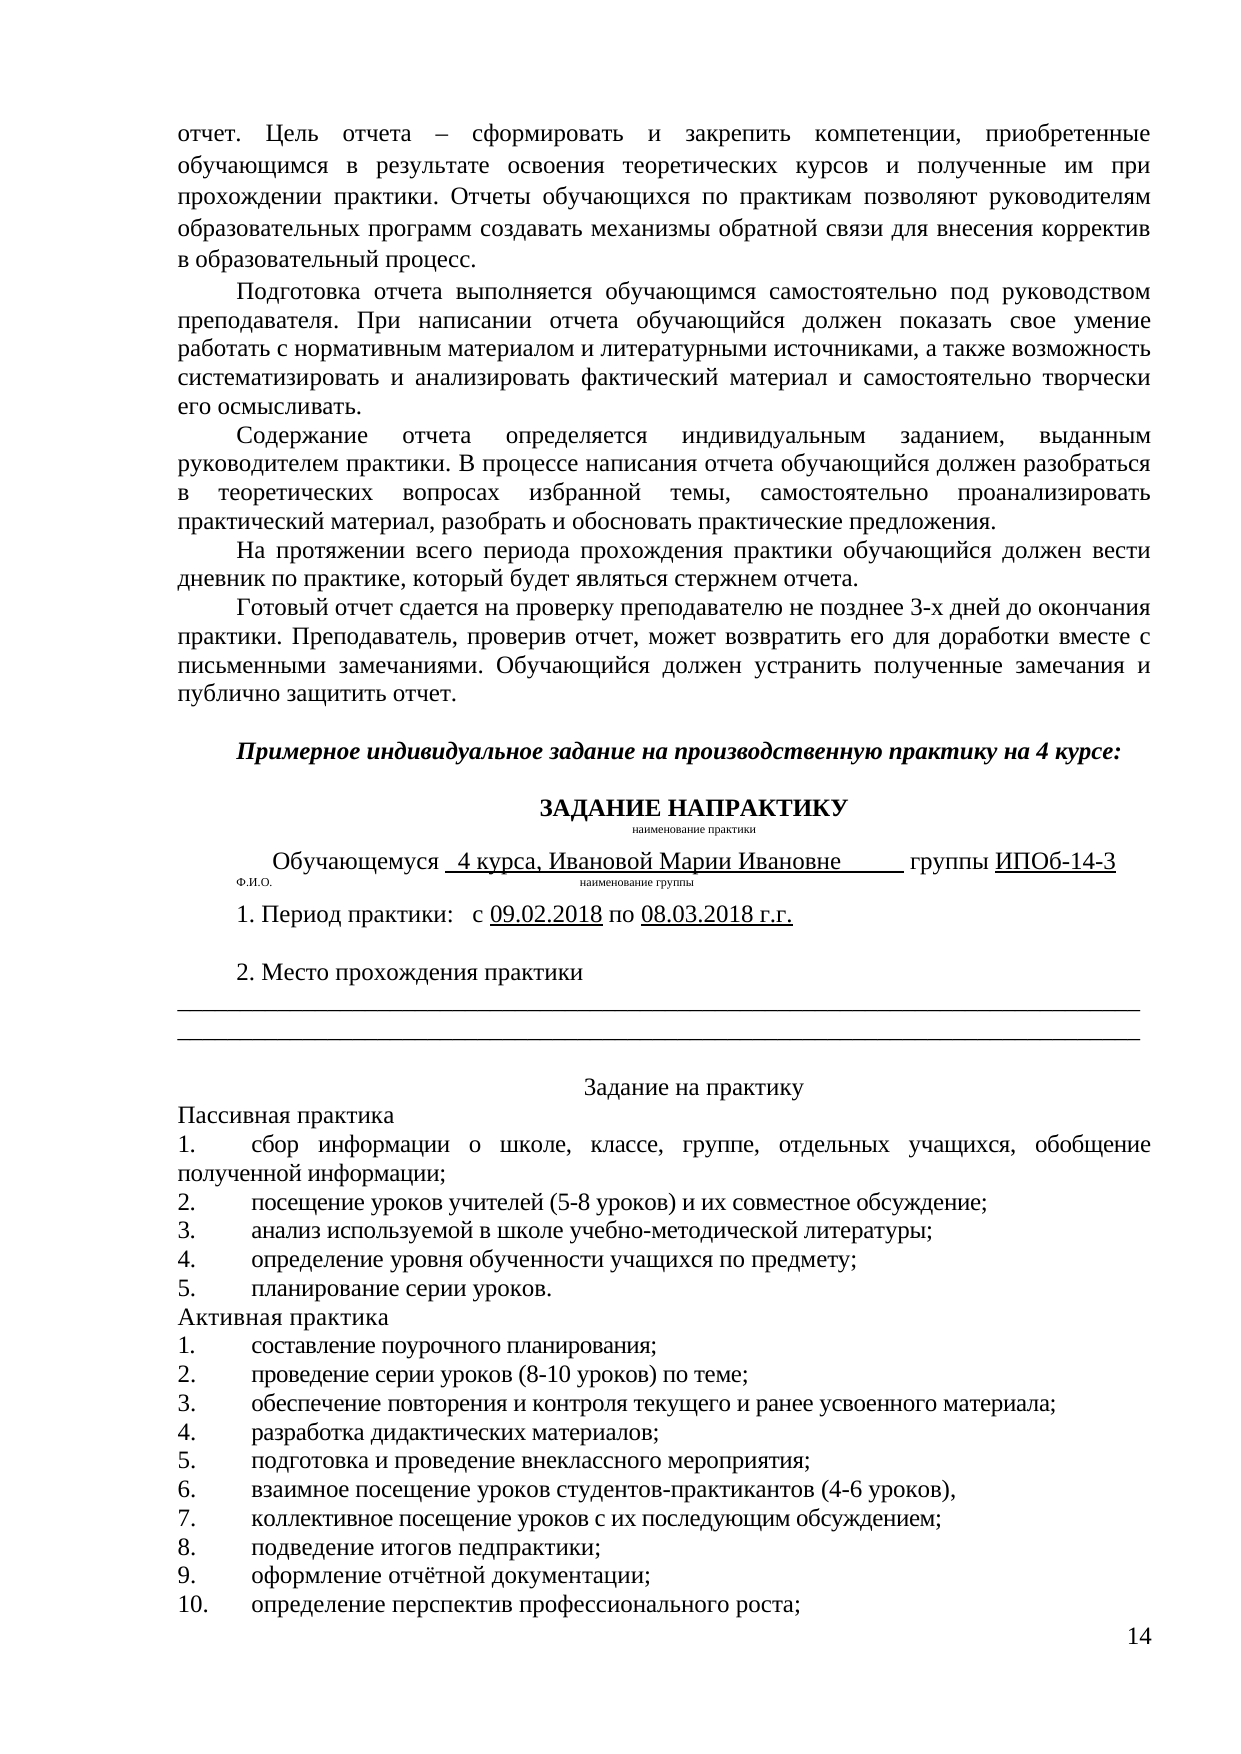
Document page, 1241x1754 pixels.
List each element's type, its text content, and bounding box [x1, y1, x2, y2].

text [177, 118, 1152, 273]
text _____________________________________________________________________________ [177, 1014, 1152, 1043]
list планирование серии уроков. [177, 1273, 1152, 1302]
list разработка дидактических материалов; [177, 1417, 1152, 1445]
list составление поурочного планирования; [177, 1330, 1152, 1359]
list определение перспектив профессионального роста; [177, 1589, 1152, 1618]
list анализ используемой в школе учебно-методической литературы; [177, 1215, 1152, 1244]
text Готовый отчет сдается на проверку преподавателю не позднее 3-х дней до окончания практики. Преподаватель, проверив отчет, может возвратить его для доработки вместе с письменными замечаниями. Обучающийся должен устранить полученные замечания и публично защитить отчет. [177, 592, 1152, 707]
text Содержание отчета определяется индивидуальным заданием, выданным руководителем практики. В процессе написания отчета обучающийся должен разобраться в теоретических вопросах избранной темы, самостоятельно проанализировать практический материал, разобрать и обосновать практические предложения. [177, 420, 1152, 535]
list обеспечение повторения и контроля текущего и ранее усвоенного материала; [177, 1388, 1152, 1417]
text На протяжении всего периода прохождения практики обучающийся должен вести дневник по практике, который будет являться стержнем отчета. [177, 535, 1152, 592]
text Ф.И.О. наименование группы [177, 875, 1152, 899]
list взаимное посещение уроков студентов-практикантов (4-6 уроков), [177, 1474, 1152, 1503]
text 3адание на практику [177, 1072, 1152, 1100]
text ЗАДАНИЕ НАпрактику [177, 793, 1152, 822]
text Подготовка отчета выполняется обучающимся самостоятельно под руководством преподавателя. При написании отчета обучающийся должен показать свое умение работать с нормативным материалом и литературными источниками, а также возможность систематизировать и анализировать фактический материал и самостоятельно творчески его осмысливать. [177, 276, 1152, 420]
text Активная практика [177, 1302, 1152, 1330]
text _____________________________________________________________________________ [177, 985, 1152, 1014]
text 1. Период практики: с 09.02.2018 по 08.03.2018 г.г. [177, 899, 1152, 928]
text 2. Место прохождения практики [177, 957, 1152, 985]
list коллективное посещение уроков с их последующим обсуждением; [177, 1503, 1152, 1532]
list посещение уроков учителей (5-8 уроков) и их совместное обсуждение; [177, 1187, 1152, 1215]
list сбор информации о школе, классе, группе, отдельных учащихся, обобщение полученной информации; [177, 1129, 1152, 1187]
list определение уровня обученности учащихся по предмету; [177, 1244, 1152, 1273]
list проведение серии уроков (8-10 уроков) по теме; [177, 1359, 1152, 1388]
list подведение итогов педпрактики; [177, 1532, 1152, 1560]
text Примерное индивидуальное задание на производственную практику на 4 курсе: [177, 736, 1152, 765]
text Обучающемуся _4 курса, Ивановой Марии Ивановне_____ группы ИПОб-14-3 [177, 846, 1152, 875]
list оформление отчётной документации; [177, 1560, 1152, 1589]
text Пассивная практика [177, 1100, 1152, 1129]
text наименование практики [177, 822, 1152, 846]
list подготовка и проведение внеклассного мероприятия; [177, 1445, 1152, 1474]
